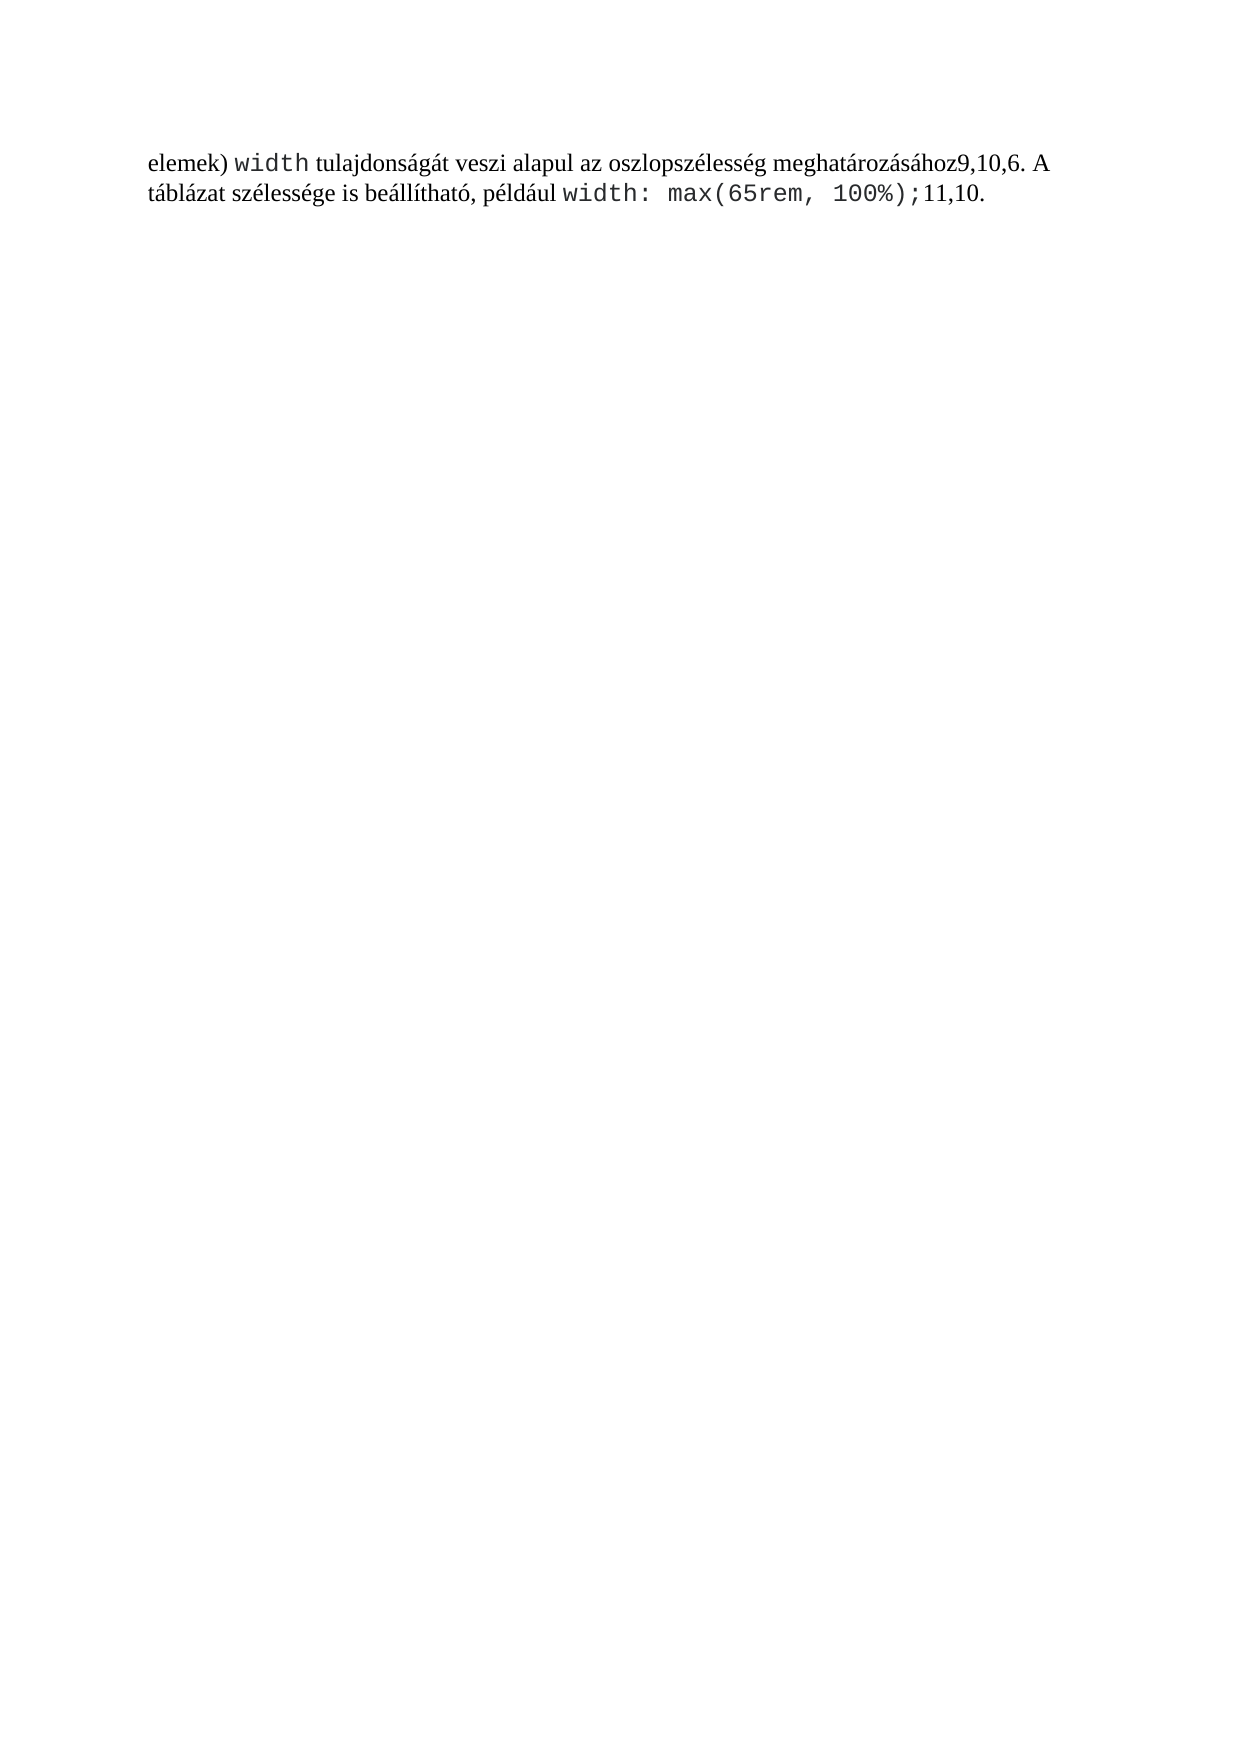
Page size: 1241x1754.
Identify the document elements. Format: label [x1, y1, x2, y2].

text [148, 148, 1093, 209]
